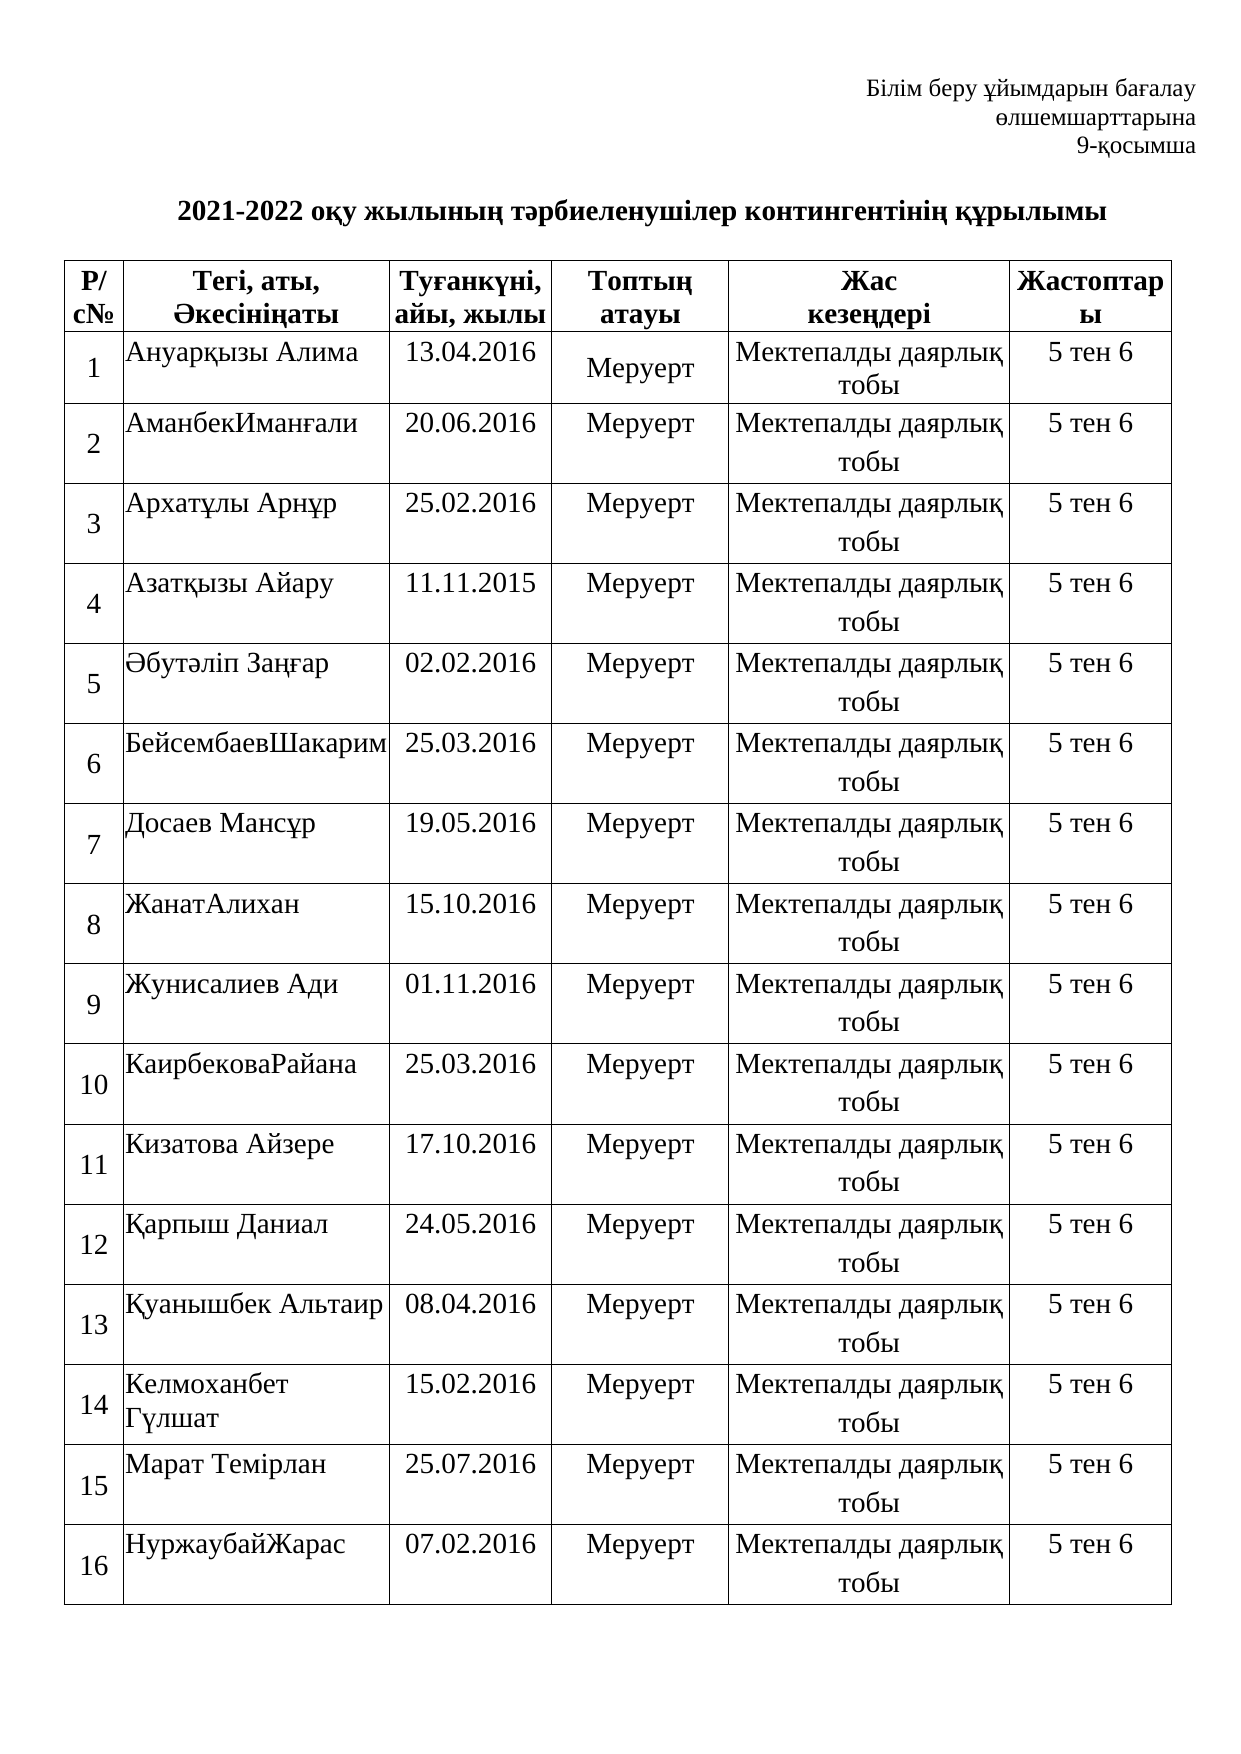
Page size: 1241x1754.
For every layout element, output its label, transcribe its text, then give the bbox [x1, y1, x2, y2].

table_cell Мектепалды даярлық тобы [729, 1125, 1009, 1203]
table_cell 19.05.2016 [390, 804, 551, 883]
table_cell 5 тен 6 [1010, 1205, 1171, 1284]
table_cell 15.02.2016 [390, 1365, 551, 1444]
table_cell Меруерт [552, 1365, 728, 1444]
table_cell Меруерт [552, 884, 728, 963]
table_cell 25.03.2016 [390, 724, 551, 803]
table_cell 3 [65, 484, 123, 563]
table_cell 5 тен 6 [1010, 332, 1171, 402]
table_cell 15 [65, 1445, 123, 1524]
table_cell 12 [65, 1205, 123, 1284]
table_cell 13 [65, 1285, 123, 1364]
table_cell 5 тен 6 [1010, 1285, 1171, 1364]
table_cell Мектепалды даярлық тобы [729, 1285, 1009, 1364]
text 9-қосымша [89, 131, 1196, 159]
table_cell 11 [65, 1125, 123, 1203]
table_cell 24.05.2016 [390, 1205, 551, 1284]
table_cell Меруерт [552, 404, 728, 483]
table_cell 9 [65, 964, 123, 1043]
table_cell Досаев Мансұр [124, 804, 389, 883]
table_cell Меруерт [552, 644, 728, 723]
table_cell Меруерт [552, 1205, 728, 1284]
table_cell 5 тен 6 [1010, 804, 1171, 883]
table_cell Меруерт [552, 1445, 728, 1524]
table_cell КаирбековаРайана [124, 1044, 389, 1123]
table_cell 20.06.2016 [390, 404, 551, 483]
table_cell Меруерт [552, 804, 728, 883]
table_header Тегі, аты, Әкесініңаты [124, 261, 389, 331]
table_cell Мектепалды даярлық тобы [729, 964, 1009, 1043]
table_cell Меруерт [552, 564, 728, 643]
table_cell ЖанатАлихан [124, 884, 389, 963]
table_cell 1 [65, 332, 123, 402]
table_cell Меруерт [552, 1525, 728, 1604]
table_header Жастоптары [1010, 261, 1171, 331]
table_cell 4 [65, 564, 123, 643]
table_cell 5 тен 6 [1010, 1365, 1171, 1444]
table_cell 25.02.2016 [390, 484, 551, 563]
table_cell 7 [65, 804, 123, 883]
table_cell Мектепалды даярлық тобы [729, 1044, 1009, 1123]
table_header Р/с№ [65, 261, 123, 331]
table_cell 10 [65, 1044, 123, 1123]
table_cell 07.02.2016 [390, 1525, 551, 1604]
table_header Туғанкүні, айы, жылы [390, 261, 551, 331]
table_cell 8 [65, 884, 123, 963]
table_cell Меруерт [552, 1125, 728, 1203]
table_cell Кизатова Айзере [124, 1125, 389, 1203]
table_cell Мектепалды даярлық тобы [729, 644, 1009, 723]
table_cell 5 тен 6 [1010, 724, 1171, 803]
table_cell 17.10.2016 [390, 1125, 551, 1203]
table_cell Мектепалды даярлық тобы [729, 884, 1009, 963]
table_cell Мектепалды даярлық тобы [729, 484, 1009, 563]
table_cell 25.03.2016 [390, 1044, 551, 1123]
table_cell 25.07.2016 [390, 1445, 551, 1524]
table_cell Меруерт [552, 724, 728, 803]
table_cell АманбекИманғали [124, 404, 389, 483]
table_cell 15.10.2016 [390, 884, 551, 963]
table_cell НуржаубайЖарас [124, 1525, 389, 1604]
table_cell Меруерт [552, 1285, 728, 1364]
table_cell Келмоханбет Гүлшат [124, 1365, 389, 1444]
table_cell Ануарқызы Алима [124, 332, 389, 402]
table_cell Мектепалды даярлық тобы [729, 724, 1009, 803]
table_cell Мектепалды даярлық тобы [729, 804, 1009, 883]
table_cell Азатқызы Айару [124, 564, 389, 643]
table_cell Марат Темірлан [124, 1445, 389, 1524]
table_cell 5 тен 6 [1010, 1525, 1171, 1604]
table_cell 02.02.2016 [390, 644, 551, 723]
table_header Жас кезеңдері [729, 261, 1009, 331]
table_cell Мектепалды даярлық тобы [729, 1445, 1009, 1524]
table_cell 5 тен 6 [1010, 564, 1171, 643]
table_cell 16 [65, 1525, 123, 1604]
table_cell 11.11.2015 [390, 564, 551, 643]
text өлшемшарттарына [89, 102, 1196, 131]
table_cell Архатұлы Арнұр [124, 484, 389, 563]
table_cell Меруерт [552, 484, 728, 563]
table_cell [729, 1525, 1009, 1604]
table_cell 01.11.2016 [390, 964, 551, 1043]
table_cell 2 [65, 404, 123, 483]
table_cell Мектепалды даярлық тобы [729, 332, 1009, 402]
table_cell 5 тен 6 [1010, 1125, 1171, 1203]
table_cell 5 тен 6 [1010, 1044, 1171, 1123]
table_cell 6 [65, 724, 123, 803]
text Білім беру ұйымдарын бағалау [826, 73, 1196, 102]
table_cell 08.04.2016 [390, 1285, 551, 1364]
table_cell 5 тен 6 [1010, 1445, 1171, 1524]
table_cell Қарпыш Даниал [124, 1205, 389, 1284]
table_cell 5 тен 6 [1010, 484, 1171, 563]
table_header Топтың атауы [552, 261, 728, 331]
table_cell Әбутәліп Заңғар [124, 644, 389, 723]
table_cell 13.04.2016 [390, 332, 551, 402]
table_cell БейсембаевШакарим [124, 724, 389, 803]
table_cell Мектепалды даярлық тобы [729, 564, 1009, 643]
table_cell Жунисалиев Ади [124, 964, 389, 1043]
table_cell Қуанышбек Альтаир [124, 1285, 389, 1364]
table_cell Меруерт [552, 1044, 728, 1123]
table_cell 5 тен 6 [1010, 884, 1171, 963]
table_cell Мектепалды даярлық тобы [729, 404, 1009, 483]
table_cell 5 тен 6 [1010, 404, 1171, 483]
table_cell Мектепалды даярлық тобы [729, 1205, 1009, 1284]
text 2021-2022 оқу жылының тәрбиеленушілер контингентінің құрылымы [29, 193, 1196, 226]
table_cell 5 тен 6 [1010, 644, 1171, 723]
table_cell Меруерт [552, 332, 728, 402]
table_cell 14 [65, 1365, 123, 1444]
table_cell Меруерт [552, 964, 728, 1043]
table_cell 5 [65, 644, 123, 723]
table_cell 5 тен 6 [1010, 964, 1171, 1043]
table_cell Мектепалды даярлық тобы [729, 1365, 1009, 1444]
